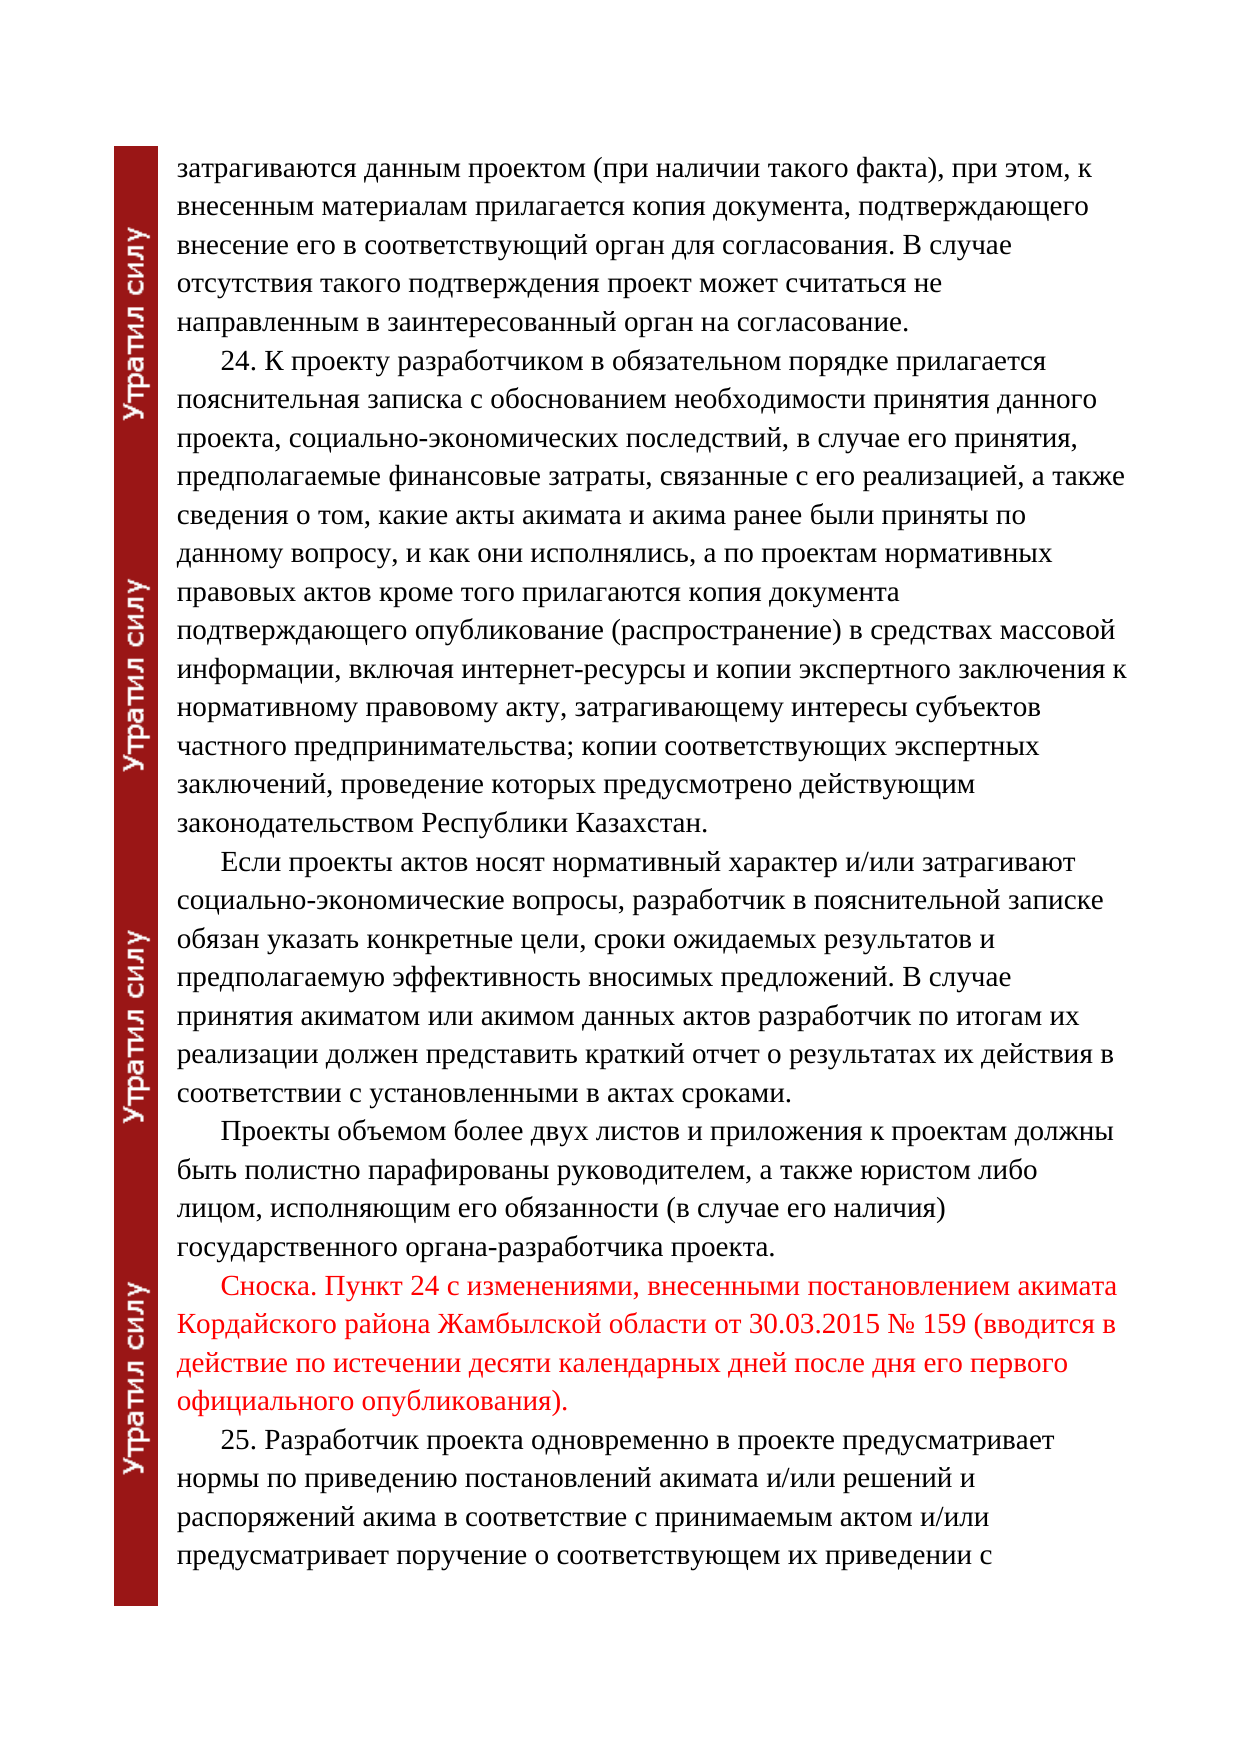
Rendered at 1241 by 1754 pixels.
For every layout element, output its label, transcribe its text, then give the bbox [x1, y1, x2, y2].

picture [114, 146, 158, 150]
picture [114, 1571, 158, 1606]
